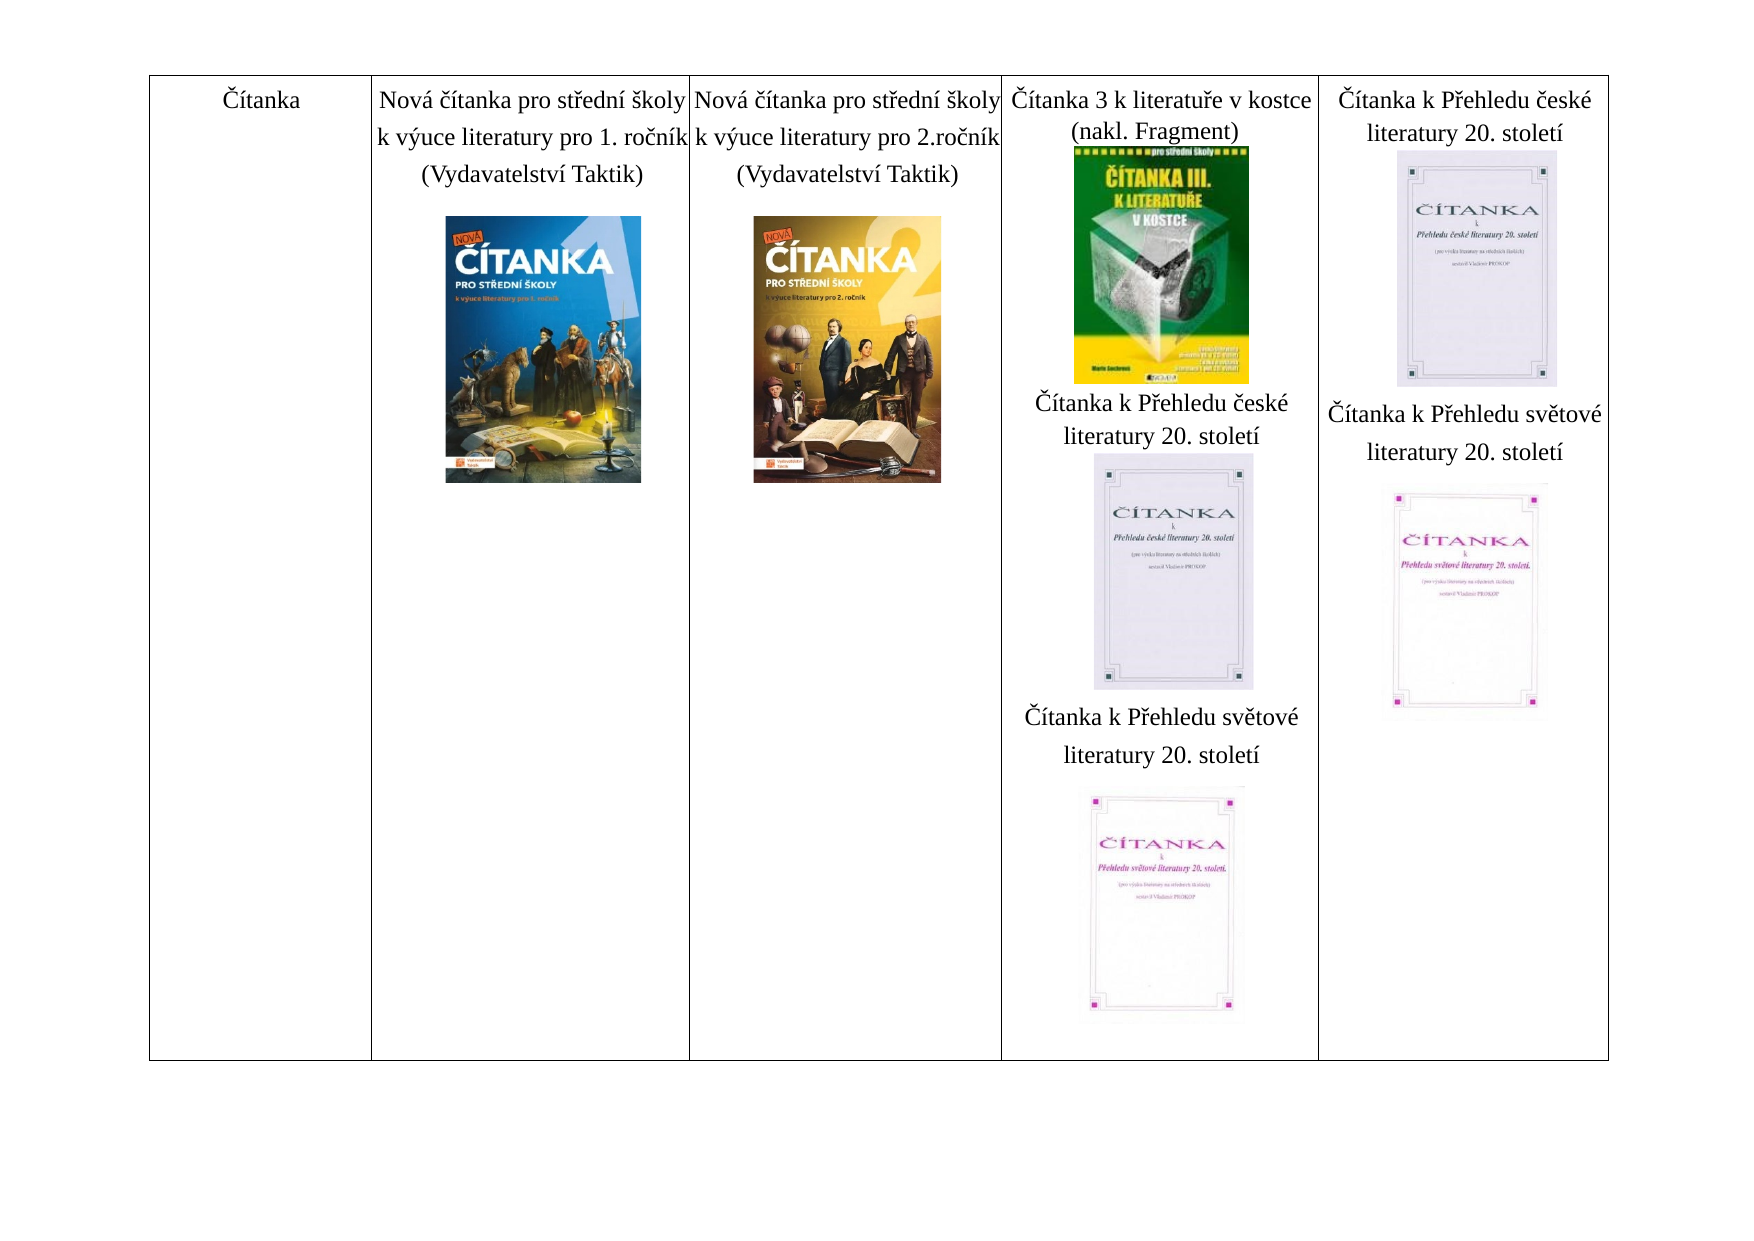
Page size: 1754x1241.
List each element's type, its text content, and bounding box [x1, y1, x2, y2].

table_cell Čítanka [150, 76, 371, 1060]
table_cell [690, 76, 1001, 1060]
picture [445, 216, 642, 483]
picture [1078, 786, 1245, 1024]
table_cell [372, 76, 689, 1060]
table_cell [1002, 76, 1318, 1060]
picture [1397, 150, 1558, 387]
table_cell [1319, 76, 1608, 1060]
picture [1093, 453, 1254, 690]
picture [1381, 483, 1549, 721]
picture [753, 216, 942, 483]
picture [1074, 146, 1249, 384]
